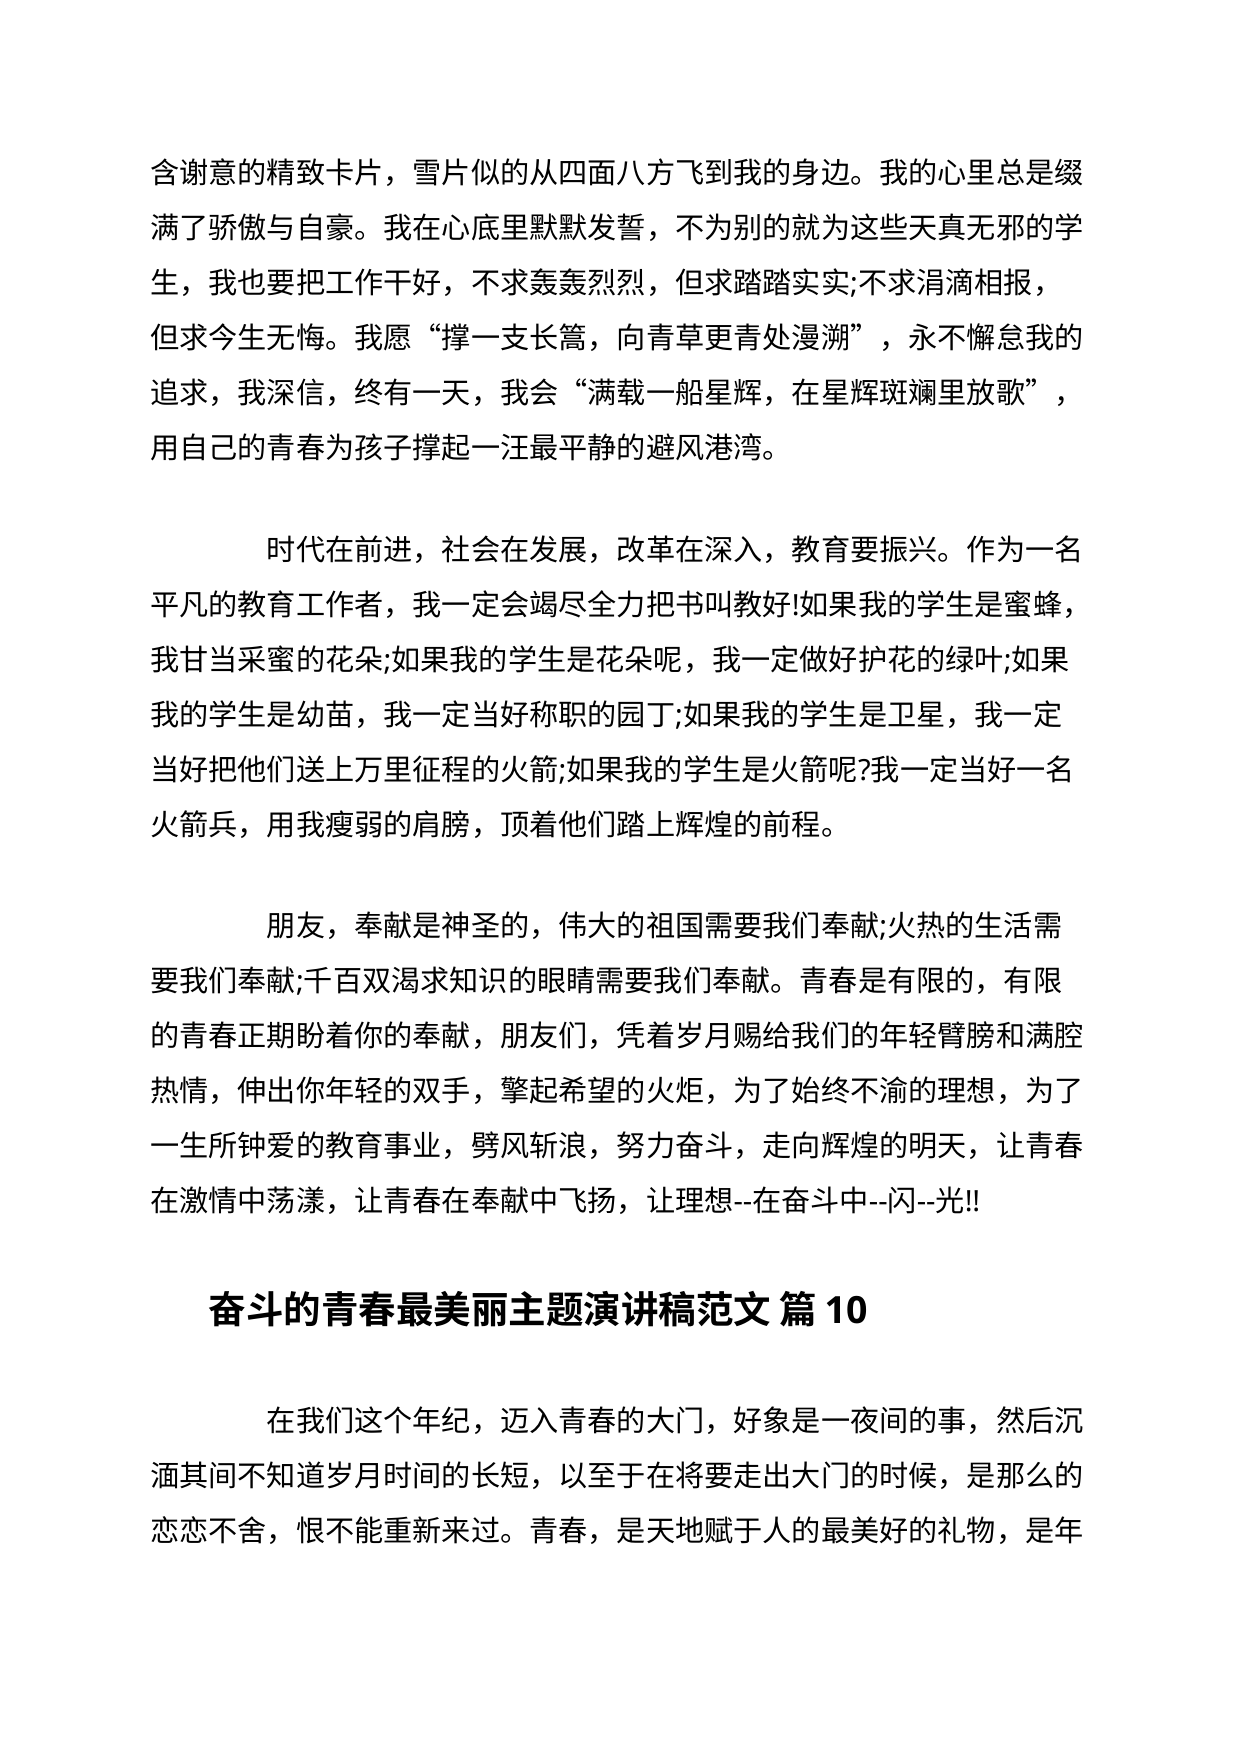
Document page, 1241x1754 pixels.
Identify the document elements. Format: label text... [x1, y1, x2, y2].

text 时代在前进，社会在发展，改革在深入，教育要振兴。作为一名平凡的教育工作者，我一定会竭尽全力把书叫教好!如果我的学生是蜜蜂，我甘当采蜜的花朵;如果我的学生是花朵呢，我一定做好护花的绿叶;如果我的学生是幼苗，我一定当好称职的园丁;如果我的学生是卫星，我一定当好把他们送上万里征程的火箭;如果我的学生是火箭呢?我一定当好一名火箭兵，用我瘦弱的肩膀，顶着他们踏上辉煌的前程。 [150, 526, 1090, 843]
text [150, 150, 1090, 467]
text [150, 1397, 1090, 1549]
text 奋斗的青春最美丽主题演讲稿范文 篇10 [150, 1280, 1090, 1334]
text 朋友，奉献是神圣的，伟大的祖国需要我们奉献;火热的生活需要我们奉献;千百双渴求知识的眼睛需要我们奉献。青春是有限的，有限的青春正期盼着你的奉献，朋友们，凭着岁月赐给我们的年轻臂膀和满腔热情，伸出你年轻的双手，擎起希望的火炬，为了始终不渝的理想，为了一生所钟爱的教育事业，劈风斩浪，努力奋斗，走向辉煌的明天，让青春在激情中荡漾，让青春在奉献中飞扬，让理想--在奋斗中--闪--光!! [150, 903, 1090, 1220]
